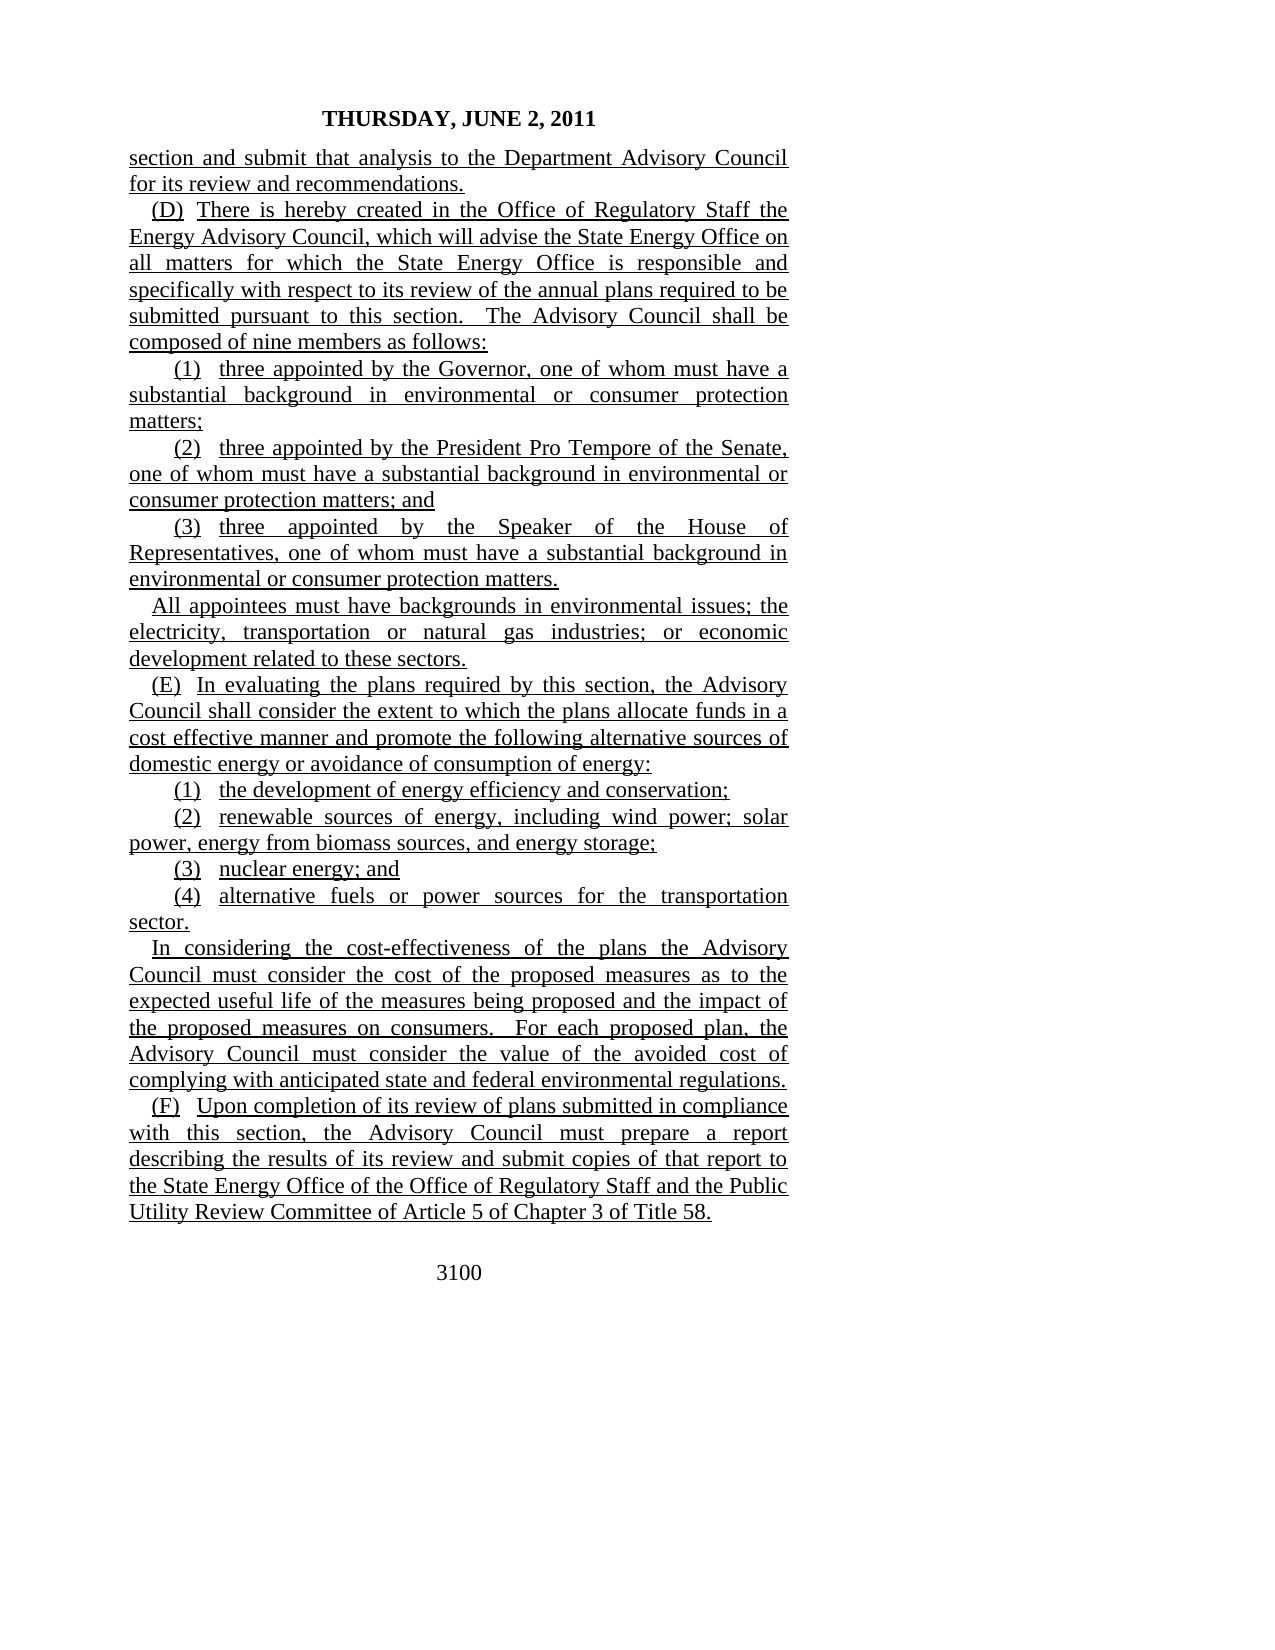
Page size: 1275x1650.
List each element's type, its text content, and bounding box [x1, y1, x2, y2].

text (2) renewable sources of energy, including wind power; solar power, energy from biomass sources, and energy storage; [129, 803, 789, 855]
text (3) nuclear energy; and [129, 855, 789, 882]
text (D) There is hereby created in the Office of Regulatory Staff the Energy Advisory Council, which will advise the State Energy Office on all matters for which the State Energy Office is responsible and specifically with respect to its review of the annual plans required to be submitted pursuant to this section. The Advisory Council shall be composed of nine members as follows: [129, 197, 789, 246]
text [129, 144, 789, 167]
text All appointees must have backgrounds in environmental issues; the electricity, transportation or natural gas industries; or economic development related to these sectors. [129, 592, 789, 641]
text (1) the development of energy efficiency and conservation; [129, 776, 789, 803]
text (E) In evaluating the plans required by this section, the Advisory Council shall consider the extent to which the plans allocate funds in a cost effective manner and promote the following alternative sources of domestic energy or avoidance of consumption of energy: [129, 748, 789, 776]
text (2) three appointed by the President Pro Tempore of the Senate, one of whom must have a substantial background in environmental or consumer protection matters; and [129, 434, 789, 513]
text All appointees must have backgrounds in environmental issues; the electricity, transportation or natural gas industries; or economic development related to these sectors. [129, 642, 789, 671]
text (3) three appointed by the Speaker of the House of Representatives, one of whom must have a substantial background in environmental or consumer protection matters. [129, 513, 789, 592]
text (1) three appointed by the Governor, one of whom must have a substantial background in environmental or consumer protection matters; [129, 405, 789, 434]
text (F) Upon completion of its review of plans submitted in compliance with this section, the Advisory Council must prepare a report describing the results of its review and submit copies of that report to the State Energy Office of the Office of Regulatory Staff and the Public Utility Review Committee of Article 5 of Chapter 3 of Title 58. [129, 1143, 789, 1195]
text (F) Upon completion of its review of plans submitted in compliance with this section, the Advisory Council must prepare a report describing the results of its review and submit copies of that report to the State Energy Office of the Office of Regulatory Staff and the Public Utility Review Committee of Article 5 of Chapter 3 of Title 58. [129, 1093, 789, 1142]
text (E) In evaluating the plans required by this section, the Advisory Council shall consider the extent to which the plans allocate funds in a cost effective manner and promote the following alternative sources of domestic energy or avoidance of consumption of energy: [129, 671, 789, 746]
text (4) alternative fuels or power sources for the transportation sector. [129, 882, 789, 934]
text In considering the cost-effectiveness of the plans the Advisory Council must consider the cost of the proposed measures as to the expected useful life of the measures being proposed and the impact of the proposed measures on consumers. For each proposed plan, the Advisory Council must consider the value of the avoided cost of complying with anticipated state and federal environmental regulations. [129, 934, 789, 1063]
text (1) three appointed by the Governor, one of whom must have a substantial background in environmental or consumer protection matters; [129, 355, 789, 404]
